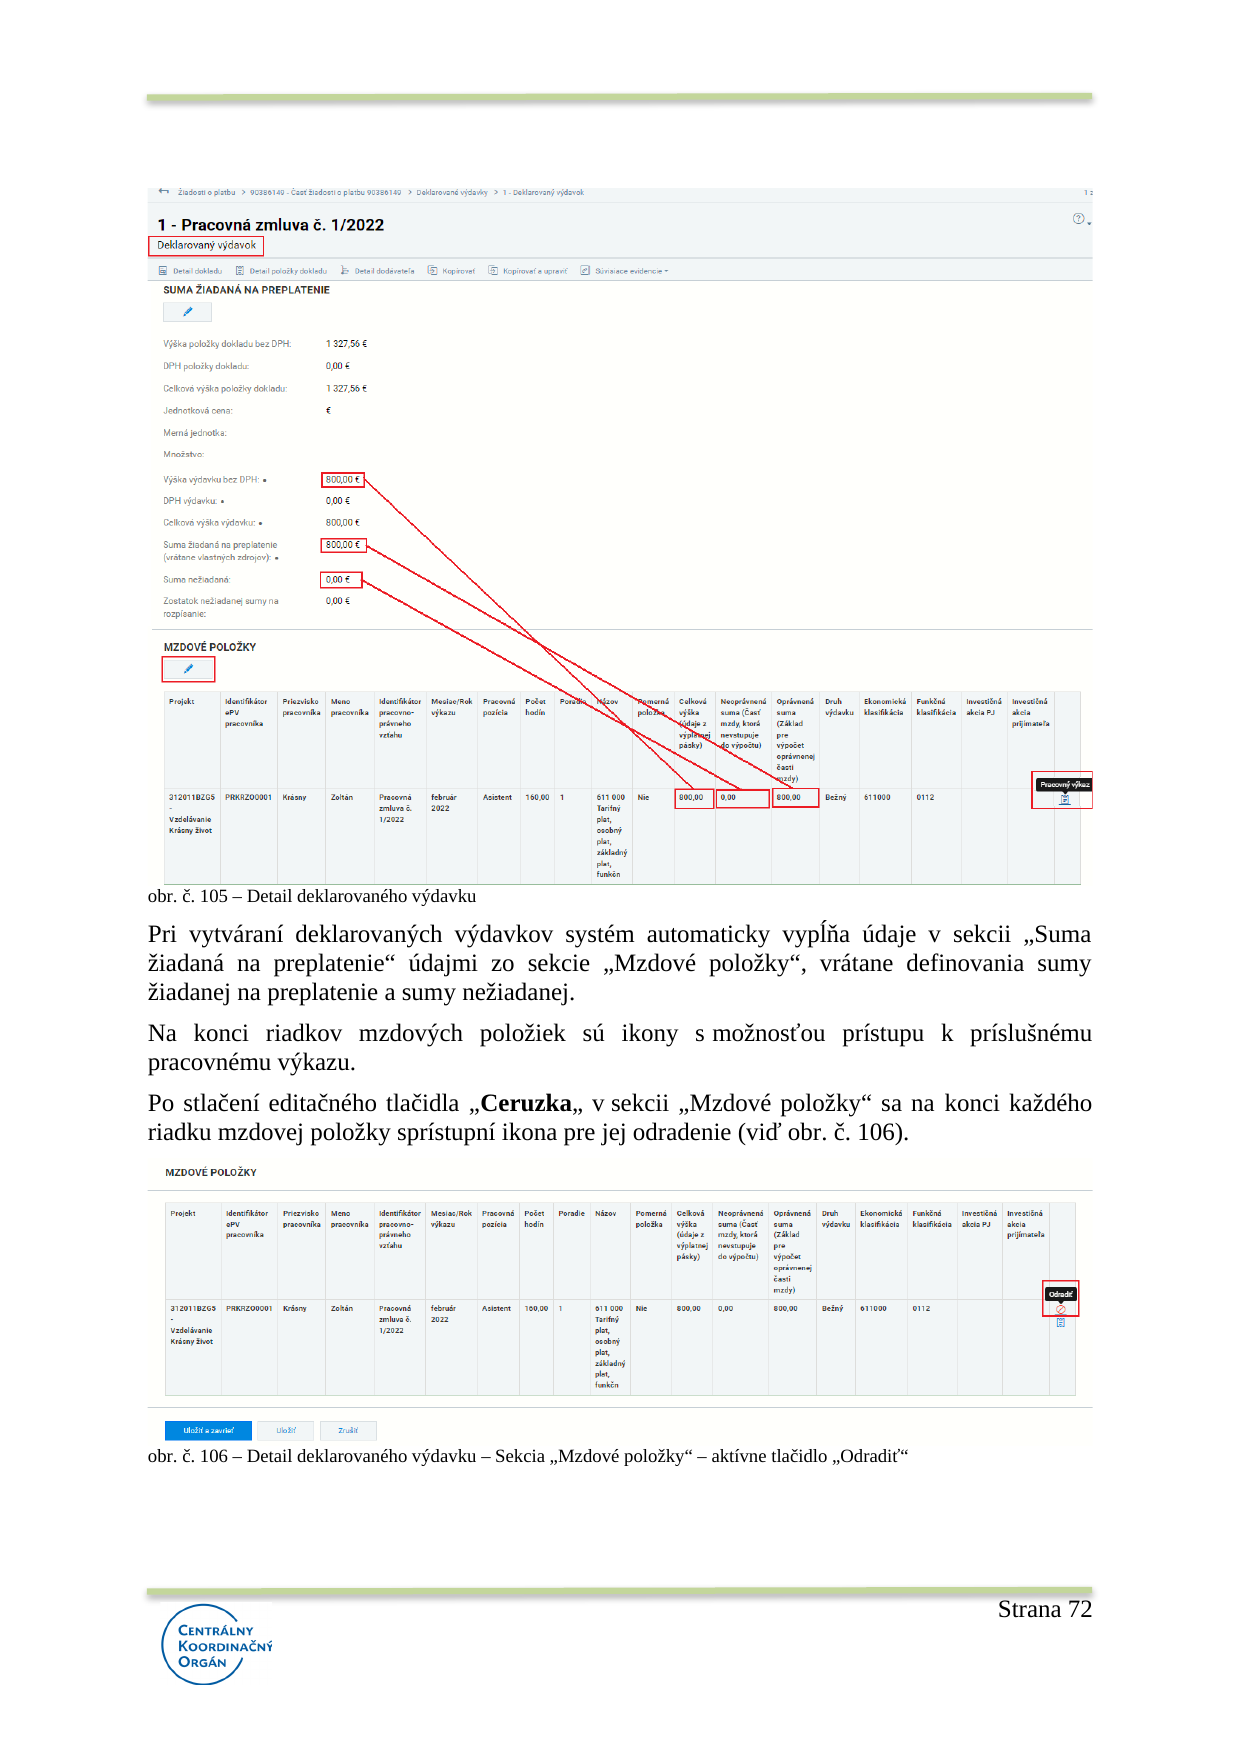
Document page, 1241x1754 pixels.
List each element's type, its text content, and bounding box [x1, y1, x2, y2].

text Pri vytváraní deklarovaných výdavkov systém automaticky vypĺňa údaje v sekcii „Suma žiadaná na preplatenie“ údajmi zo sekcie „Mzdové položky“, vrátane definovania sumy žiadanej na preplatenie a sumy nežiadanej. [148, 919, 1093, 1006]
picture [147, 1158, 1093, 1446]
picture [147, 188, 1093, 886]
text Na konci riadkov mzdových položiek sú ikony s možnosťou prístupu k príslušnému pracovnému výkazu. [148, 1018, 1093, 1076]
text obr. č. 105 – Detail deklarovaného výdavku [148, 886, 1093, 907]
text Po stlačení editačného tlačidla „Ceruzka„ v sekcii „Mzdové položky“ sa na konci každého riadku mzdovej položky sprístupní ikona pre jej odradenie (viď obr. č. 106). [148, 1088, 1093, 1146]
subtitle obr. č. 106 – Detail deklarovaného výdavku – Sekcia „Mzdové položky“ – aktívne tlačidlo „Odradiť“ [148, 1446, 1093, 1467]
picture [159, 1602, 272, 1684]
